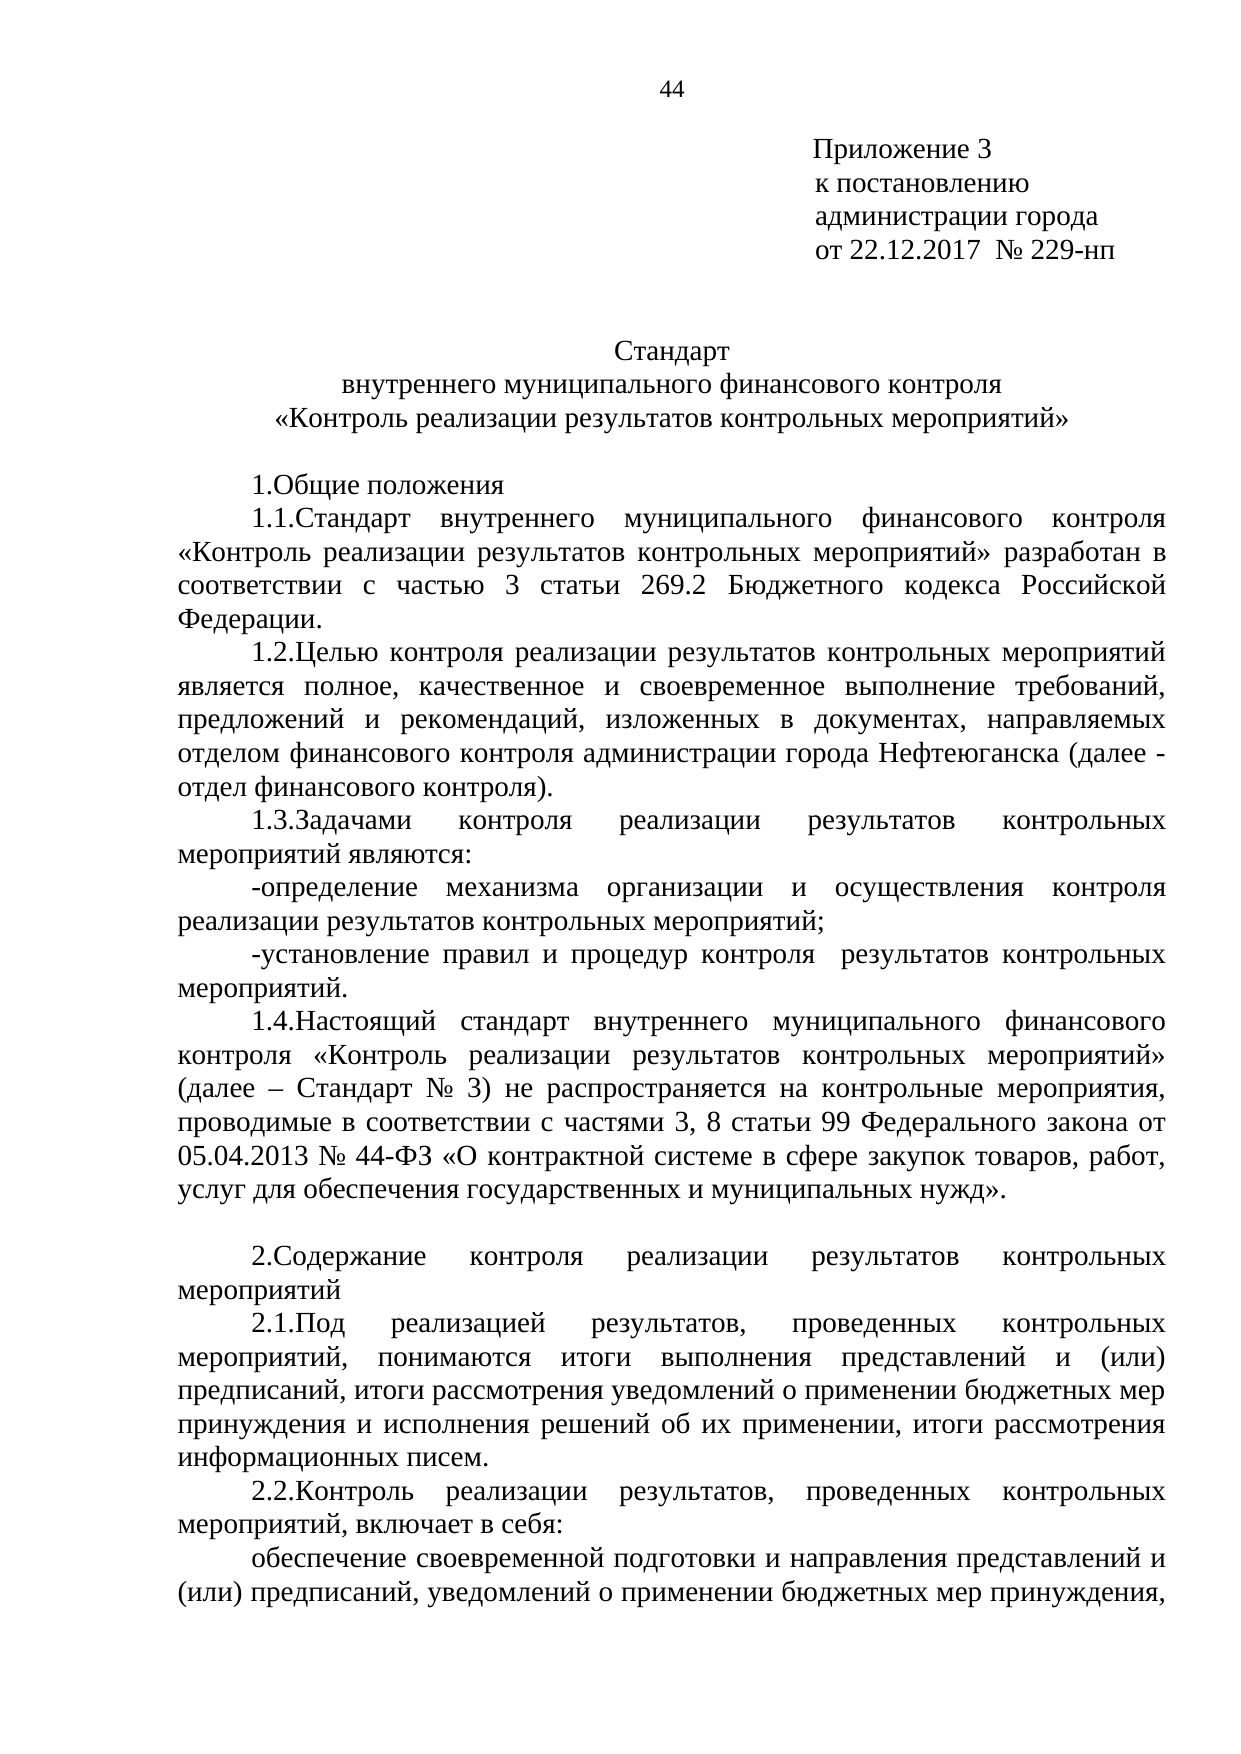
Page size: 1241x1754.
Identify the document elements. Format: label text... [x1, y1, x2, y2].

text 1.1.Стандарт внутреннего муниципального финансового контроля «Контроль реализации результатов контрольных мероприятий» разработан в соответствии с частью 3 статьи 269.2 Бюджетного кодекса Российской Федерации. [177, 500, 1167, 634]
text Стандарт [177, 333, 1167, 366]
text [177, 1540, 1167, 1607]
text 2.2.Контроль реализации результатов, проведенных контрольных мероприятий, включает в себя: [177, 1473, 1167, 1540]
text 1.2.Целью контроля реализации результатов контрольных мероприятий является полное, качественное и своевременное выполнение требований, предложений и рекомендаций, изложенных в документах, направляемых отделом финансового контроля администрации города Нефтеюганска (далее - отдел финансового контроля). [177, 634, 1167, 802]
text Приложение 3 [812, 131, 1167, 165]
text 1.4.Настоящий стандарт внутреннего муниципального финансового контроля «Контроль реализации результатов контрольных мероприятий» (далее – Стандарт № 3) не распространяется на контрольные мероприятия, проводимые в соответствии с частями 3, 8 статьи 99 Федерального закона от 05.04.2013 № 44-ФЗ «О контрактной системе в сфере закупок товаров, работ, услуг для обеспечения государственных и муниципальных нужд». [177, 1003, 1167, 1205]
text -установление правил и процедур контроля результатов контрольных мероприятий. [177, 936, 1167, 1003]
text внутреннего муниципального финансового контроля [177, 366, 1167, 400]
text администрации города [815, 198, 1167, 232]
text от 22.12.2017 № 229-нп [815, 232, 1167, 266]
text 2.Содержание контроля реализации результатов контрольных мероприятий [177, 1238, 1167, 1305]
title «Контроль реализации результатов контрольных мероприятий» [177, 400, 1167, 433]
text к постановлению [815, 165, 1167, 198]
text 2.1.Под реализацией результатов, проведенных контрольных мероприятий, понимаются итоги выполнения представлений и (или) предписаний, итоги рассмотрения уведомлений о применении бюджетных мер принуждения и исполнения решений об их применении, итоги рассмотрения информационных писем. [177, 1305, 1167, 1473]
text 1.Общие положения [177, 467, 1167, 500]
text 1.3.Задачами контроля реализации результатов контрольных мероприятий являются: [177, 802, 1167, 869]
text -определение механизма организации и осуществления контроля реализации результатов контрольных мероприятий; [177, 869, 1167, 936]
